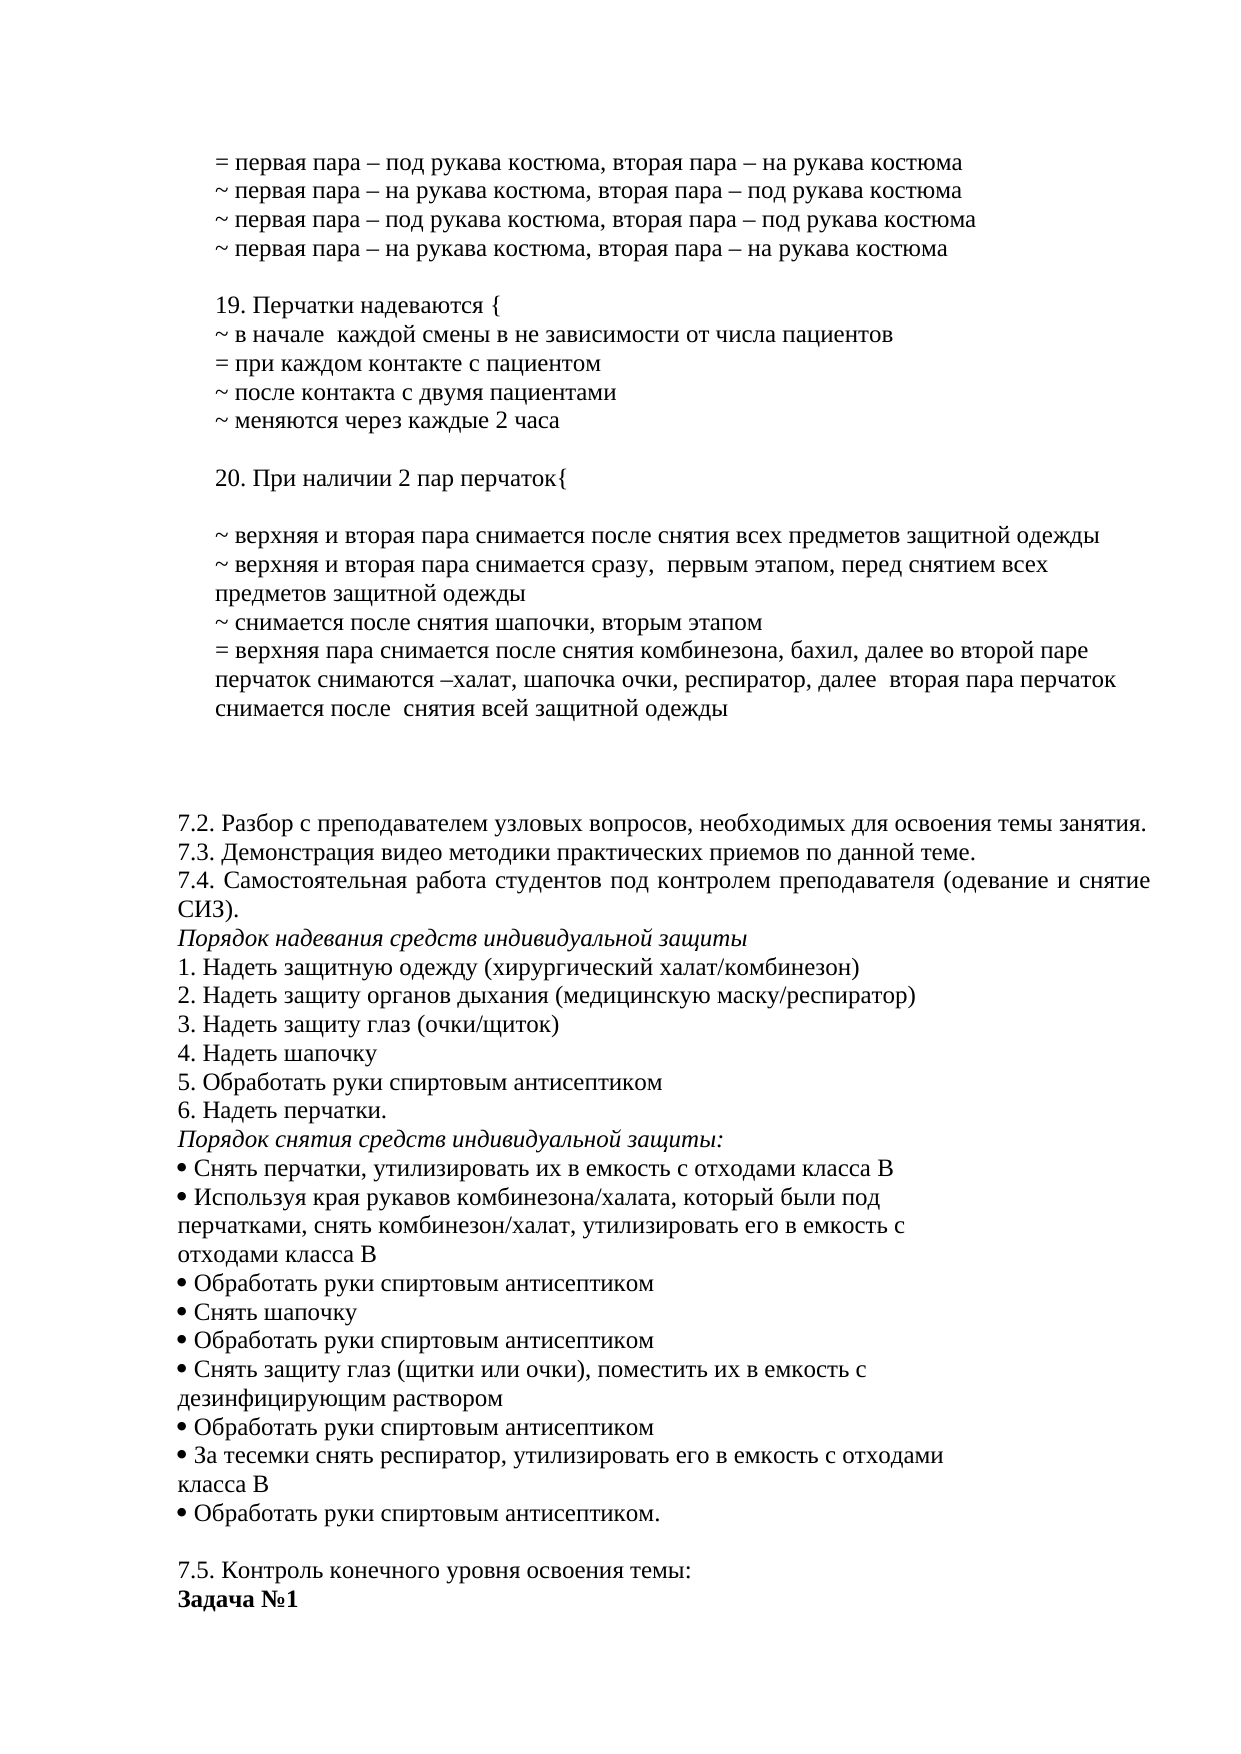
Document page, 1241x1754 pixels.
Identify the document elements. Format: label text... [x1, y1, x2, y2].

text 7.3. Демонстрация видео методики практических приемов по данной теме. [177, 837, 1152, 866]
text Порядок снятия средств индивидуальной защиты: Снять перчатки, утилизировать их в емкость с отходами класса В Используя края рукавов комбинезона/халата, который были под перчатками, снять комбинезон/халат, утилизировать его в емкость с отходами класса В Обработать руки спиртовым антисептиком Снять шапочку Обработать руки спиртовым антисептиком Снять защиту глаз (щитки или очки), поместить их в емкость с дезинфицирующим раствором Обработать руки спиртовым антисептиком За тесемки снять респиратор, утилизировать его в емкость с отходами класса В Обработать руки спиртовым антисептиком. [177, 1124, 1152, 1527]
text 20. При наличии 2 пар перчаток{ [215, 463, 1152, 492]
text ~ первая пара – на рукава костюма, вторая пара – под рукава костюма [215, 176, 1152, 204]
text = первая пара – под рукава костюма, вторая пара – на рукава костюма [215, 147, 1152, 176]
text ~ меняются через каждые 2 часа [215, 406, 1152, 434]
text ~ верхняя и вторая пара снимается сразу, первым этапом, перед снятием всех предметов защитной одежды [215, 549, 1152, 607]
text = верхняя пара снимается после снятия комбинезона, бахил, далее во второй паре перчаток снимаются –халат, шапочка очки, респиратор, далее вторая пара перчаток снимается после снятия всей защитной одежды [215, 636, 1152, 722]
text 7.5. Контроль конечного уровня освоения темы: [177, 1556, 1152, 1584]
text ~ первая пара – на рукава костюма, вторая пара – на рукава костюма [215, 233, 1152, 262]
text ~ снимается после снятия шапочки, вторым этапом [215, 607, 1152, 636]
text 19. Перчатки надеваются { [215, 291, 1152, 319]
text = при каждом контакте с пациентом [215, 348, 1152, 377]
text 7.2. Разбор с преподавателем узловых вопросов, необходимых для освоения темы занятия. [177, 808, 1152, 837]
text ~ в начале каждой смены в не зависимости от числа пациентов [215, 319, 1152, 348]
text ~ первая пара – под рукава костюма, вторая пара – под рукава костюма [215, 204, 1152, 233]
text Задача №1 [177, 1584, 1152, 1613]
text 7.4. Самостоятельная работа студентов под контролем преподавателя (одевание и снятие СИЗ). [177, 866, 1152, 923]
text ~ после контакта с двумя пациентами [215, 377, 1152, 406]
text Порядок надевания средств индивидуальной защиты 1. Надеть защитную одежду (хирургический халат/комбинезон) 2. Надеть защиту органов дыхания (медицинскую маску/респиратор) 3. Надеть защиту глаз (очки/щиток) 4. Надеть шапочку 5. Обработать руки спиртовым антисептиком 6. Надеть перчатки. [177, 923, 1152, 1124]
text ~ верхняя и вторая пара снимается после снятия всех предметов защитной одежды [215, 521, 1152, 549]
